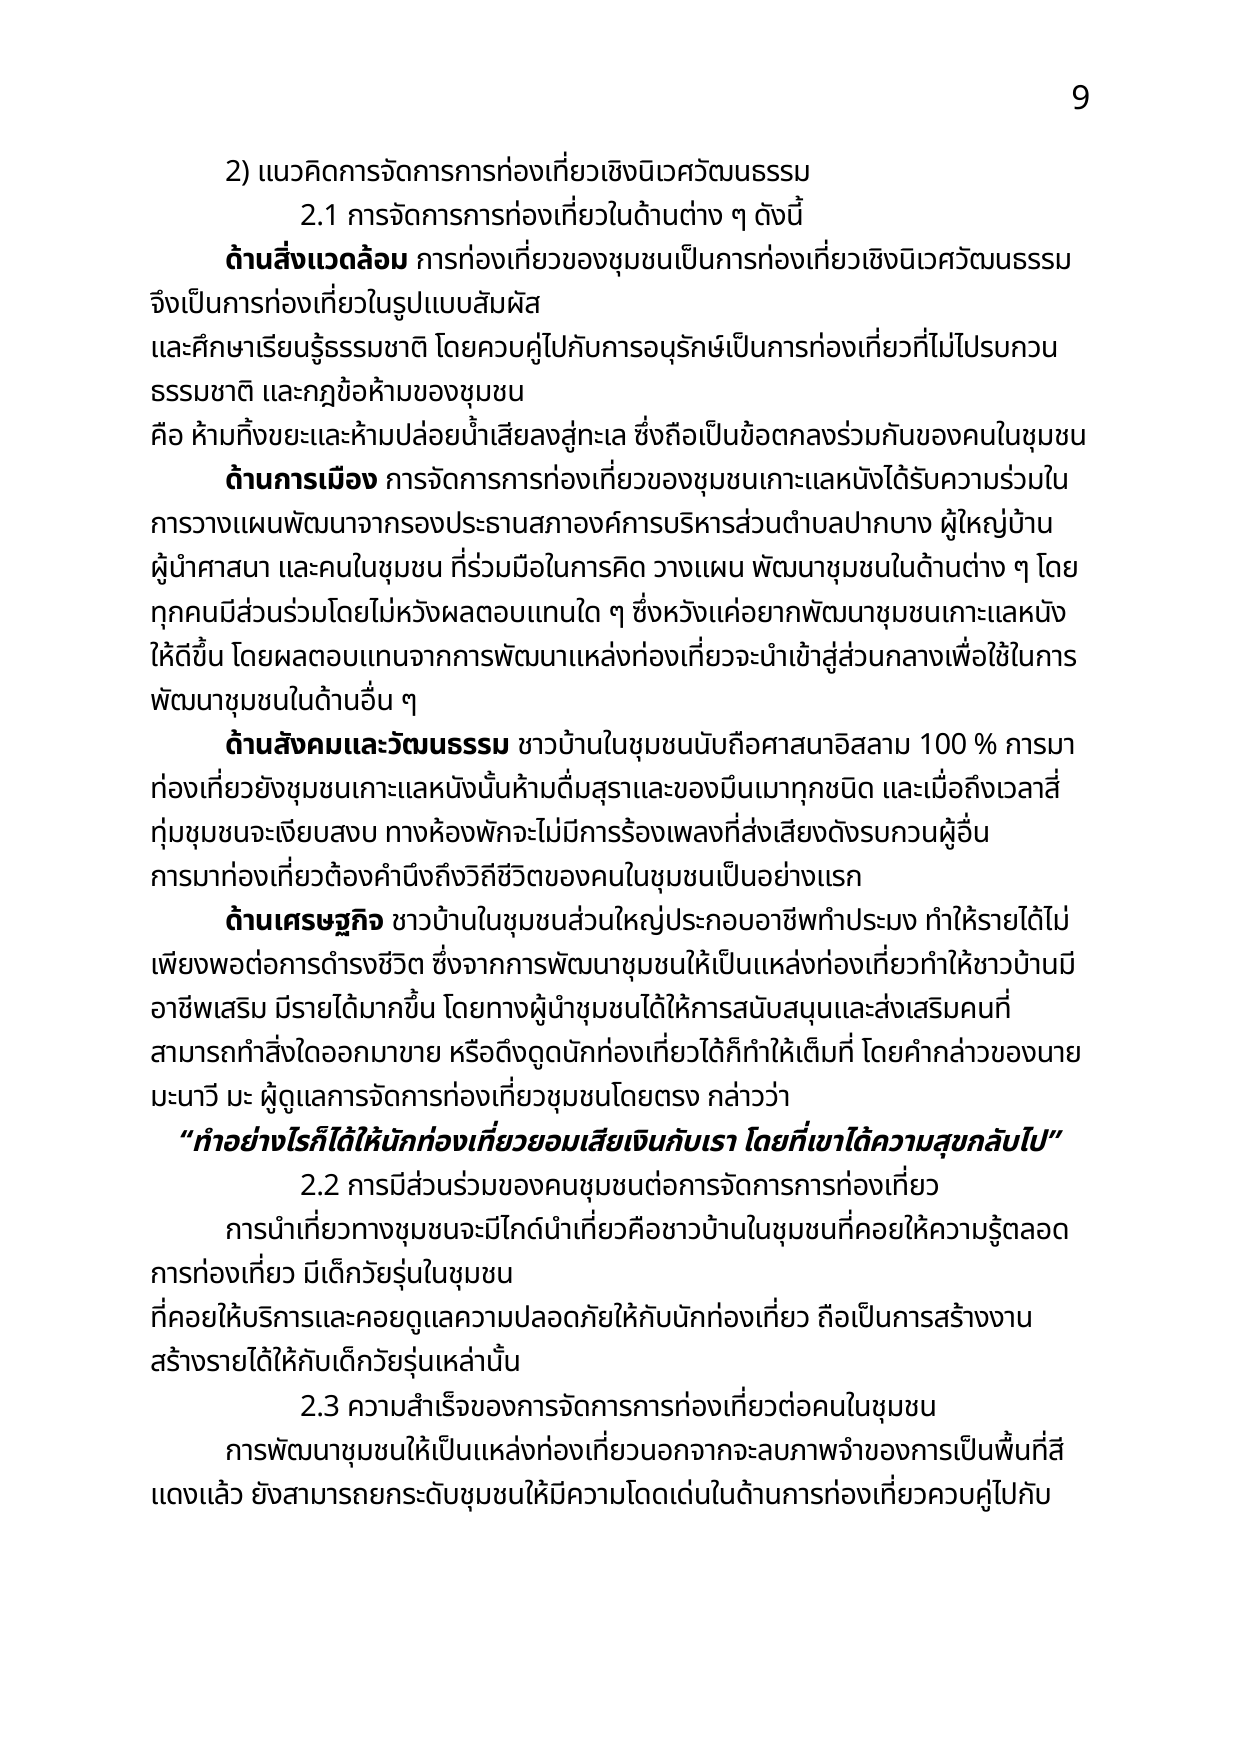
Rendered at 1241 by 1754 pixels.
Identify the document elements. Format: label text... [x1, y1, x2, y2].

text ด้านการเมือง การจัดการการท่องเที่ยวของชุมชนเกาะแลหนังได้รับความร่วมในการวางแผนพัฒนาจากรองประธานสภาองค์การบริหารส่วนตำบลปากบาง ผู้ใหญ่บ้าน ผู้นำศาสนา และคนในชุมชน ที่ร่วมมือในการคิด วางแผน พัฒนาชุมชนในด้านต่าง ๆ โดยทุกคนมีส่วนร่วมโดยไม่หวังผลตอบแทนใด ๆ ซึ่งหวังแค่อยากพัฒนาชุมชนเกาะแลหนังให้ดีขึ้น โดยผลตอบแทนจากการพัฒนาแหล่งท่องเที่ยวจะนำเข้าสู่ส่วนกลางเพื่อใช้ในการพัฒนาชุมชนในด้านอื่น ๆ [150, 459, 1090, 723]
text 2.2 การมีส่วนร่วมของคนชุมชนต่อการจัดการการท่องเที่ยว [225, 1164, 1090, 1208]
text 2.3 ความสำเร็จของการจัดการการท่องเที่ยวต่อคนในชุมชน [225, 1385, 1090, 1429]
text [150, 1429, 1090, 1517]
text 2) แนวคิดการจัดการการท่องเที่ยวเชิงนิเวศวัฒนธรรม [150, 150, 1090, 194]
text ด้านเศรษฐกิจ ชาวบ้านในชุมชนส่วนใหญ่ประกอบอาชีพทำประมง ทำให้รายได้ไม่เพียงพอต่อการดำรงชีวิต ซึ่งจากการพัฒนาชุมชนให้เป็นแหล่งท่องเที่ยวทำให้ชาวบ้านมีอาชีพเสริม มีรายได้มากขึ้น โดยทางผู้นำชุมชนได้ให้การสนับสนุนและส่งเสริมคนที่สามารถทำสิ่งใดออกมาขาย หรือดึงดูดนักท่องเที่ยวได้ก็ทำให้เต็มที่ โดยคำกล่าวของนายมะนาวี มะ ผู้ดูแลการจัดการท่องเที่ยวชุมชนโดยตรง กล่าวว่า [150, 900, 1090, 1120]
text ด้านสังคมและวัฒนธรรม ชาวบ้านในชุมชนนับถือศาสนาอิสลาม 100 % การมาท่องเที่ยวยังชุมชนเกาะแลหนังนั้นห้ามดื่มสุราและของมึนเมาทุกชนิด และเมื่อถึงเวลาสี่ทุ่มชุมชนจะเงียบสงบ ทางห้องพักจะไม่มีการร้องเพลงที่ส่งเสียงดังรบกวนผู้อื่น การมาท่องเที่ยวต้องคำนึงถึงวิถีชีวิตของคนในชุมชนเป็นอย่างแรก [150, 723, 1090, 900]
text การนำเที่ยวทางชุมชนจะมีไกด์นำเที่ยวคือชาวบ้านในชุมชนที่คอยให้ความรู้ตลอดการท่องเที่ยว มีเด็กวัยรุ่นในชุมชน ที่คอยให้บริการและคอยดูแลความปลอดภัยให้กับนักท่องเที่ยว ถือเป็นการสร้างงาน สร้างรายได้ให้กับเด็กวัยรุ่นเหล่านั้น [150, 1208, 1090, 1385]
text 2.1 การจัดการการท่องเที่ยวในด้านต่าง ๆ ดังนี้ [225, 194, 1090, 238]
text ด้านสิ่งแวดล้อม การท่องเที่ยวของชุมชนเป็นการท่องเที่ยวเชิงนิเวศวัฒนธรรม จึงเป็นการท่องเที่ยวในรูปแบบสัมผัส และศึกษาเรียนรู้ธรรมชาติ โดยควบคู่ไปกับการอนุรักษ์เป็นการท่องเที่ยวที่ไม่ไปรบกวนธรรมชาติ และกฎข้อห้ามของชุมชน คือ ห้ามทิ้งขยะและห้ามปล่อยน้ำเสียลงสู่ทะเล ซึ่งถือเป็นข้อตกลงร่วมกันของคนในชุมชน [150, 238, 1090, 459]
text “ทำอย่างไรก็ได้ให้นักท่องเที่ยวยอมเสียเงินกับเรา โดยที่เขาได้ความสุขกลับไป” [150, 1120, 1090, 1164]
